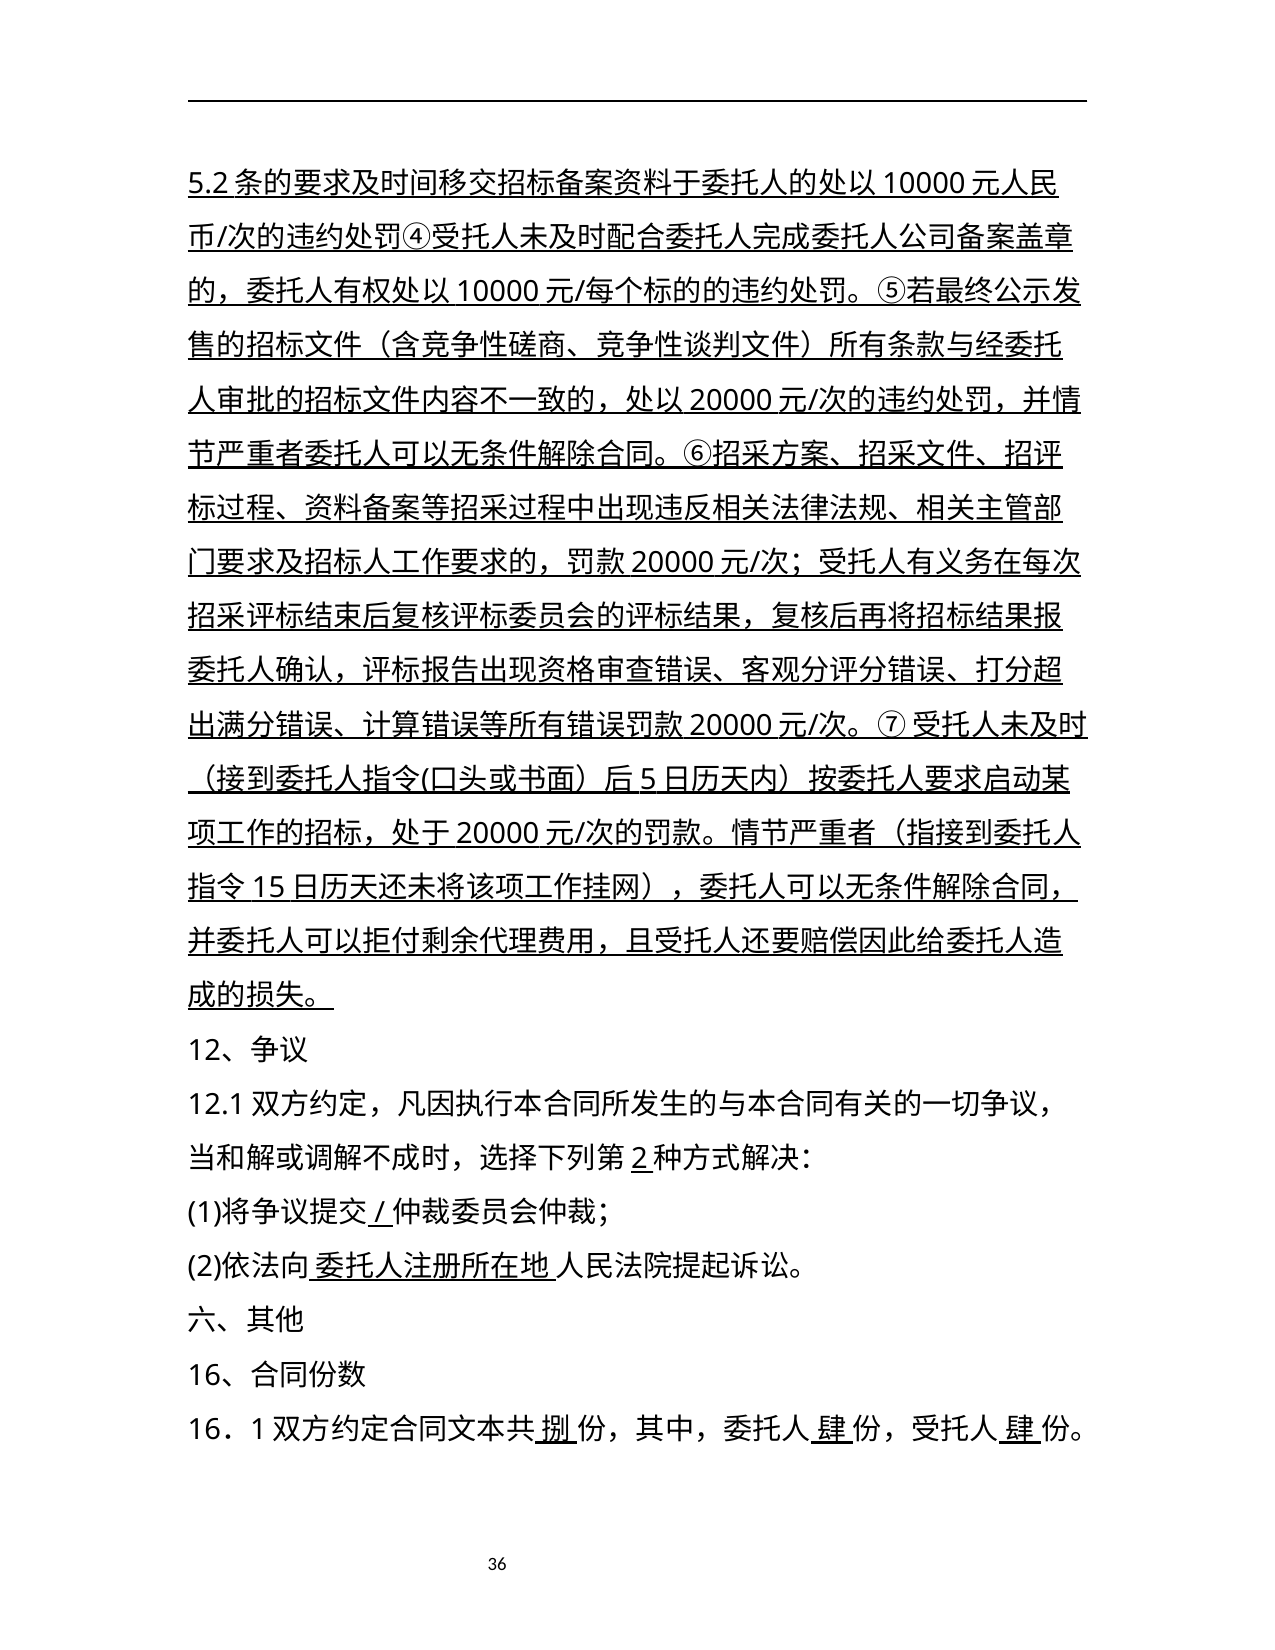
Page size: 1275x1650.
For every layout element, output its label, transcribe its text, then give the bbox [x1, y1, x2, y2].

text 16、合同份数 [187, 1342, 1087, 1396]
text (2)依法向 委托人注册所在地 人民法院提起诉讼。 [187, 1233, 1087, 1287]
text 12、争议 [187, 1017, 1087, 1071]
text 12.1双方约定，凡因执行本合同所发生的与本合同有关的一切争议，当和解或调解不成时，选择下列第2种方式解决： [187, 1071, 1087, 1179]
text 六、其他 [187, 1287, 1087, 1342]
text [187, 150, 1087, 737]
text 16．1双方约定合同文本共 捌 份，其中，委托人 肆 份，受托人 肆 份。 [187, 1396, 1087, 1450]
text (1)将争议提交 / 仲裁委员会仲裁； [187, 1179, 1087, 1233]
